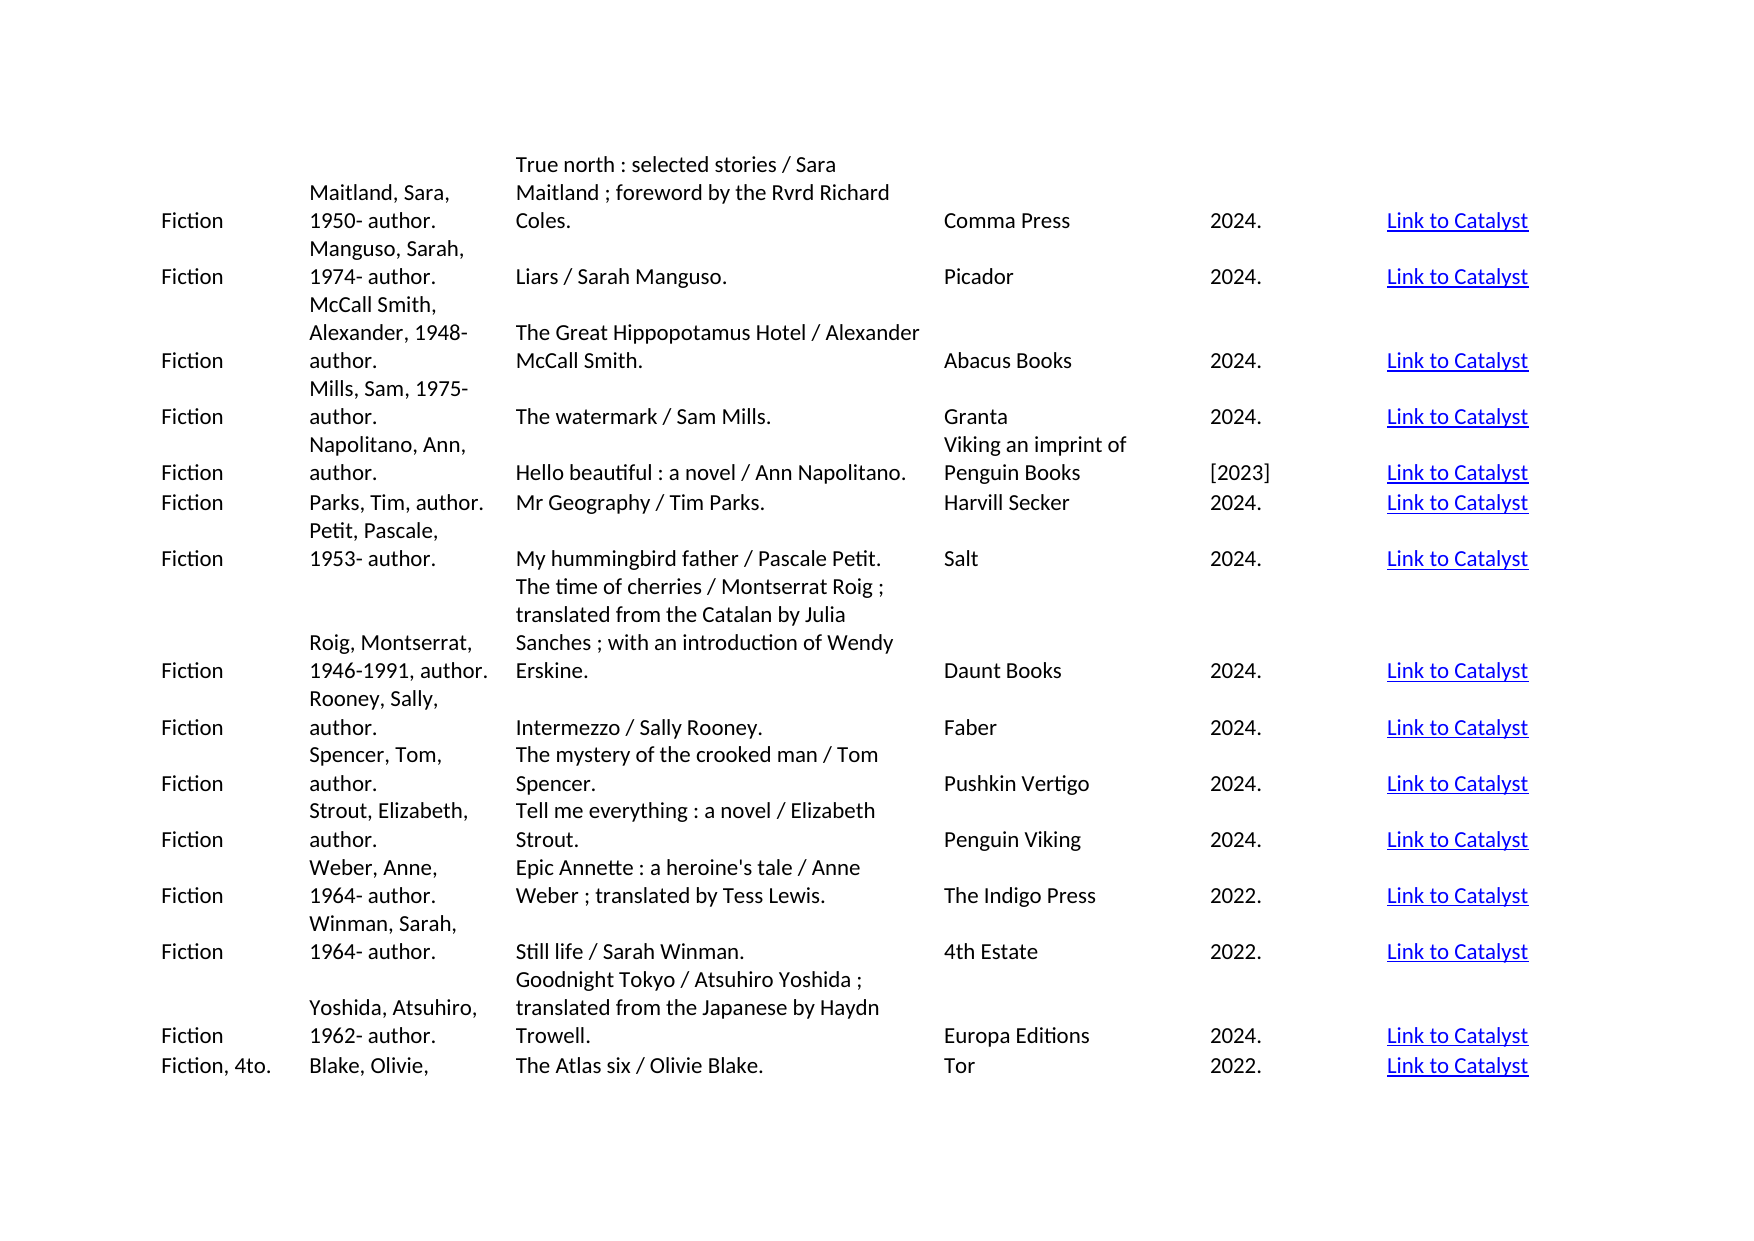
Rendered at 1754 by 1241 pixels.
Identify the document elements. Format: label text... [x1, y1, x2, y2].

table_cell Fiction [150, 797, 298, 853]
table_cell Goodnight Tokyo / Atsuhiro Yoshida ; translated from the Japanese by Haydn Trowell. [504, 965, 933, 1049]
table_cell Link to Catalyst [1376, 1049, 1604, 1079]
table_cell Fiction [150, 685, 298, 741]
table_cell 2022. [1199, 1049, 1376, 1079]
table_cell 2024. [1199, 685, 1376, 741]
table_cell Harvill Secker [933, 486, 1198, 516]
table_cell Comma Press [933, 150, 1198, 234]
table_cell Fiction [150, 430, 298, 486]
table_cell Link to Catalyst [1376, 290, 1604, 374]
table_cell Fiction [150, 741, 298, 797]
table_cell Tell me everything : a novel / Elizabeth Strout. [504, 797, 933, 853]
table_cell Spencer, Tom, author. [298, 741, 504, 797]
table_cell 2024. [1199, 374, 1376, 430]
table_cell Mills, Sam, 1975- author. [298, 374, 504, 430]
table_cell Strout, Elizabeth, author. [298, 797, 504, 853]
table_cell Intermezzo / Sally Rooney. [504, 685, 933, 741]
table_cell Fiction [150, 965, 298, 1049]
table_cell Link to Catalyst [1376, 374, 1604, 430]
table_cell Winman, Sarah, 1964- author. [298, 909, 504, 965]
table_cell Penguin Viking [933, 797, 1198, 853]
table_cell Link to Catalyst [1376, 797, 1604, 853]
table_cell Link to Catalyst [1376, 516, 1604, 572]
table_cell Fiction [150, 150, 298, 234]
table_cell Parks, Tim, author. [298, 486, 504, 516]
table_cell Abacus Books [933, 290, 1198, 374]
table_cell 2024. [1199, 965, 1376, 1049]
table_cell Faber [933, 685, 1198, 741]
table_cell Link to Catalyst [1376, 486, 1604, 516]
table_cell Yoshida, Atsuhiro, 1962- author. [298, 965, 504, 1049]
table_cell Fiction [150, 290, 298, 374]
table_cell The Great Hippopotamus Hotel / Alexander McCall Smith. [504, 290, 933, 374]
table_cell The Indigo Press [933, 853, 1198, 909]
table_cell 2024. [1199, 486, 1376, 516]
table_cell Roig, Montserrat, 1946-1991, author. [298, 573, 504, 684]
table_cell Link to Catalyst [1376, 685, 1604, 741]
table_cell Still life / Sarah Winman. [504, 909, 933, 965]
table_cell Pushkin Vertigo [933, 741, 1198, 797]
table_cell Fiction [150, 234, 298, 290]
table_cell True north : selected stories / Sara Maitland ; foreword by the Rvrd Richard Coles. [504, 150, 933, 234]
table_cell 2024. [1199, 234, 1376, 290]
table_cell The watermark / Sam Mills. [504, 374, 933, 430]
table_cell Liars / Sarah Manguso. [504, 234, 933, 290]
table_cell 2024. [1199, 516, 1376, 572]
table_cell Fiction [150, 374, 298, 430]
table_cell Picador [933, 234, 1198, 290]
table_cell Link to Catalyst [1376, 430, 1604, 486]
table_cell 2022. [1199, 909, 1376, 965]
table_cell Weber, Anne, 1964- author. [298, 853, 504, 909]
table_cell Tor [933, 1049, 1198, 1079]
table_cell Epic Annette : a heroine's tale / Anne Weber ; translated by Tess Lewis. [504, 853, 933, 909]
table_cell Maitland, Sara, 1950- author. [298, 150, 504, 234]
table_cell My hummingbird father / Pascale Petit. [504, 516, 933, 572]
table_cell The mystery of the crooked man / Tom Spencer. [504, 741, 933, 797]
table_cell Link to Catalyst [1376, 853, 1604, 909]
table_cell 2024. [1199, 290, 1376, 374]
table_cell Hello beautiful : a novel / Ann Napolitano. [504, 430, 933, 486]
table_cell Europa Editions [933, 965, 1198, 1049]
table_cell Petit, Pascale, 1953- author. [298, 516, 504, 572]
table_cell 4th Estate [933, 909, 1198, 965]
table_cell Link to Catalyst [1376, 909, 1604, 965]
table_cell Link to Catalyst [1376, 741, 1604, 797]
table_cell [298, 1049, 504, 1079]
table_cell Rooney, Sally, author. [298, 685, 504, 741]
table_cell 2024. [1199, 573, 1376, 684]
table_cell Fiction [150, 909, 298, 965]
table_cell Fiction [150, 486, 298, 516]
table_cell 2022. [1199, 853, 1376, 909]
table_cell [504, 1049, 933, 1079]
table_cell The time of cherries / Montserrat Roig ; translated from the Catalan by Julia Sanches ; with an introduction of Wendy Erskine. [504, 573, 933, 684]
table_cell 2024. [1199, 797, 1376, 853]
table_cell 2024. [1199, 150, 1376, 234]
table_cell Granta [933, 374, 1198, 430]
table_cell Viking an imprint of Penguin Books [933, 430, 1198, 486]
table_cell Fiction, 4to. [150, 1049, 298, 1079]
table_cell 2024. [1199, 741, 1376, 797]
table_cell Manguso, Sarah, 1974- author. [298, 234, 504, 290]
table_cell Fiction [150, 516, 298, 572]
table_cell Link to Catalyst [1376, 965, 1604, 1049]
table_cell Fiction [150, 853, 298, 909]
table_cell McCall Smith, Alexander, 1948- author. [298, 290, 504, 374]
table_cell Link to Catalyst [1376, 573, 1604, 684]
table_cell [2023] [1199, 430, 1376, 486]
table_cell Fiction [150, 573, 298, 684]
table_cell Napolitano, Ann, author. [298, 430, 504, 486]
table_cell Daunt Books [933, 573, 1198, 684]
table_cell Mr Geography / Tim Parks. [504, 486, 933, 516]
table_cell Link to Catalyst [1376, 234, 1604, 290]
table_cell Salt [933, 516, 1198, 572]
table_cell Link to Catalyst [1376, 150, 1604, 234]
